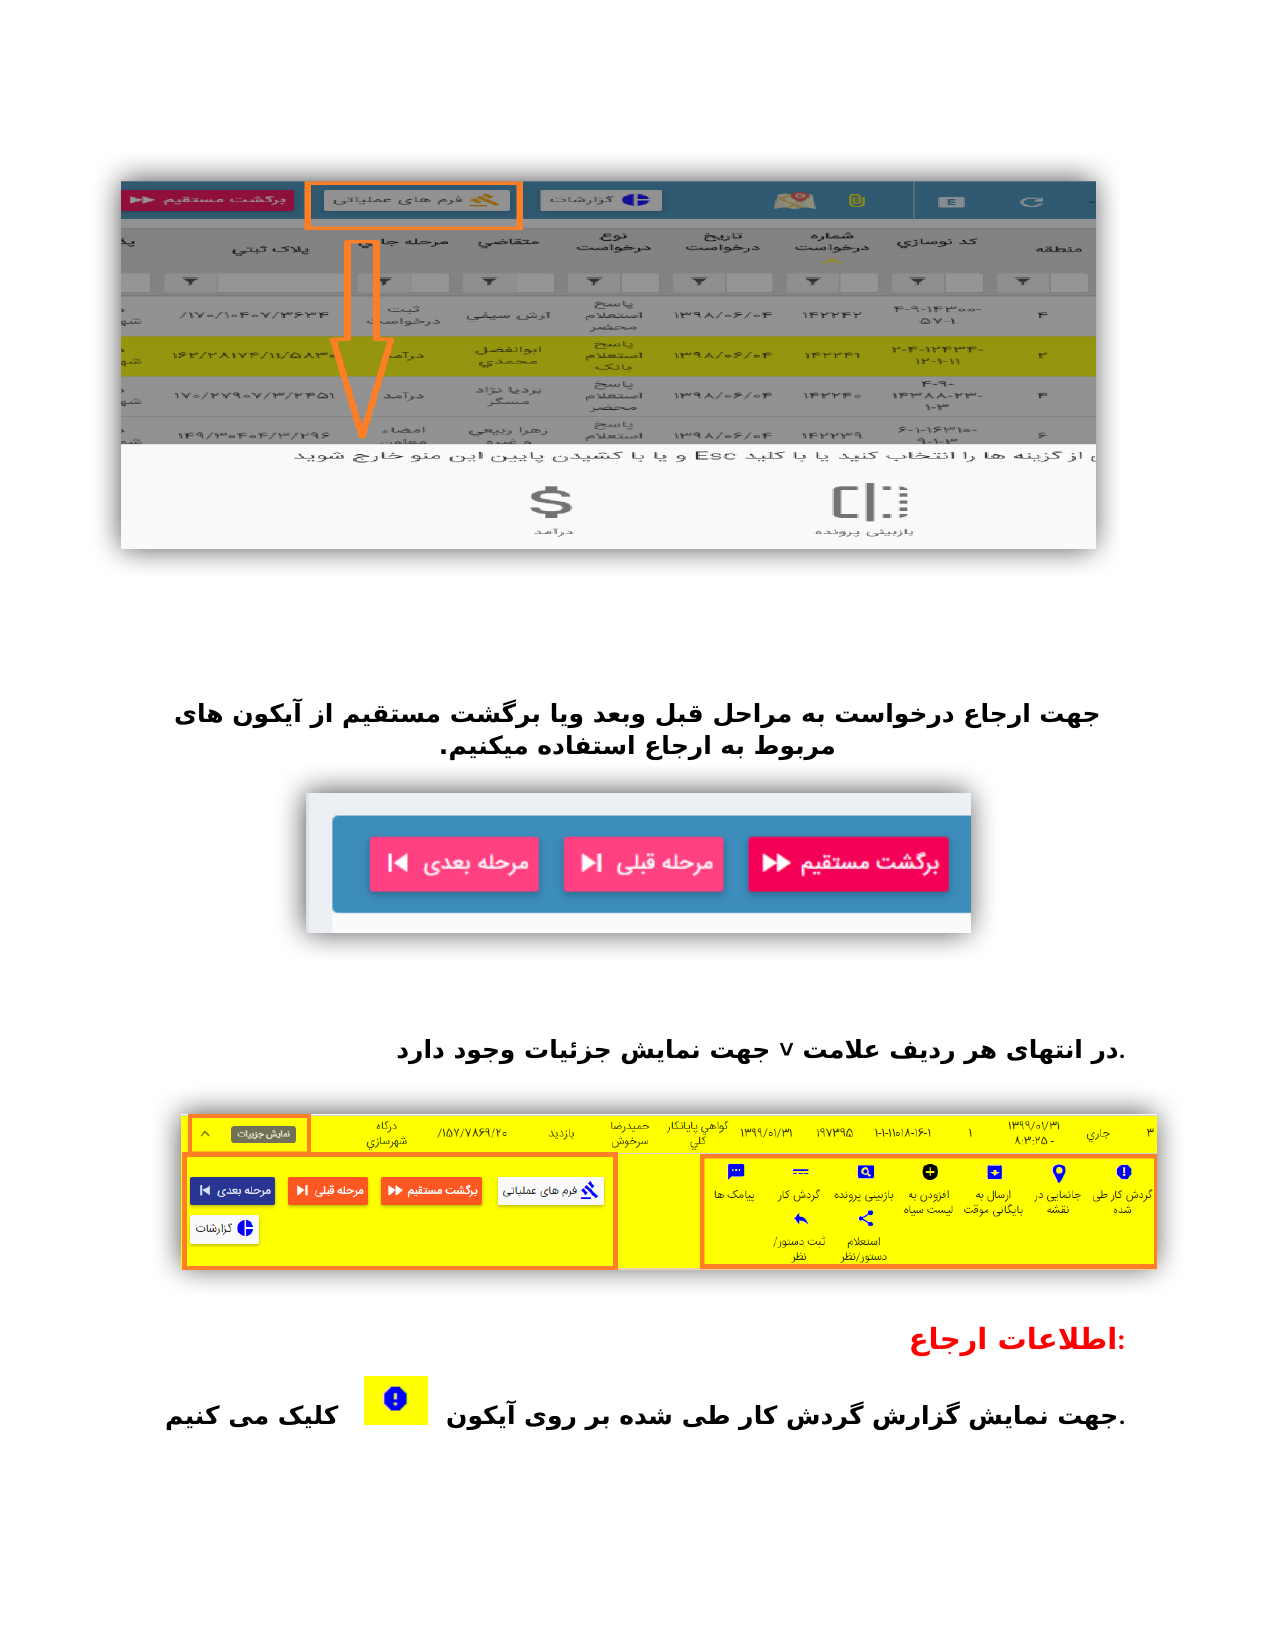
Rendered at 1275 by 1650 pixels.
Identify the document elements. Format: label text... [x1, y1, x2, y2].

text اطلاعات ارجاع: [150, 1321, 1125, 1357]
picture [181, 1114, 1157, 1270]
picture [121, 181, 1096, 549]
text جهت نمایش گزارش گردش کار طی شده بر روی آیکون کلیک می کنیم. [150, 1376, 1125, 1431]
picture [364, 1376, 429, 1425]
picture [306, 793, 971, 933]
text در انتهای هر ردیف علامت ˅ جهت نمایش جزئیات وجود دارد. [150, 1034, 1125, 1064]
